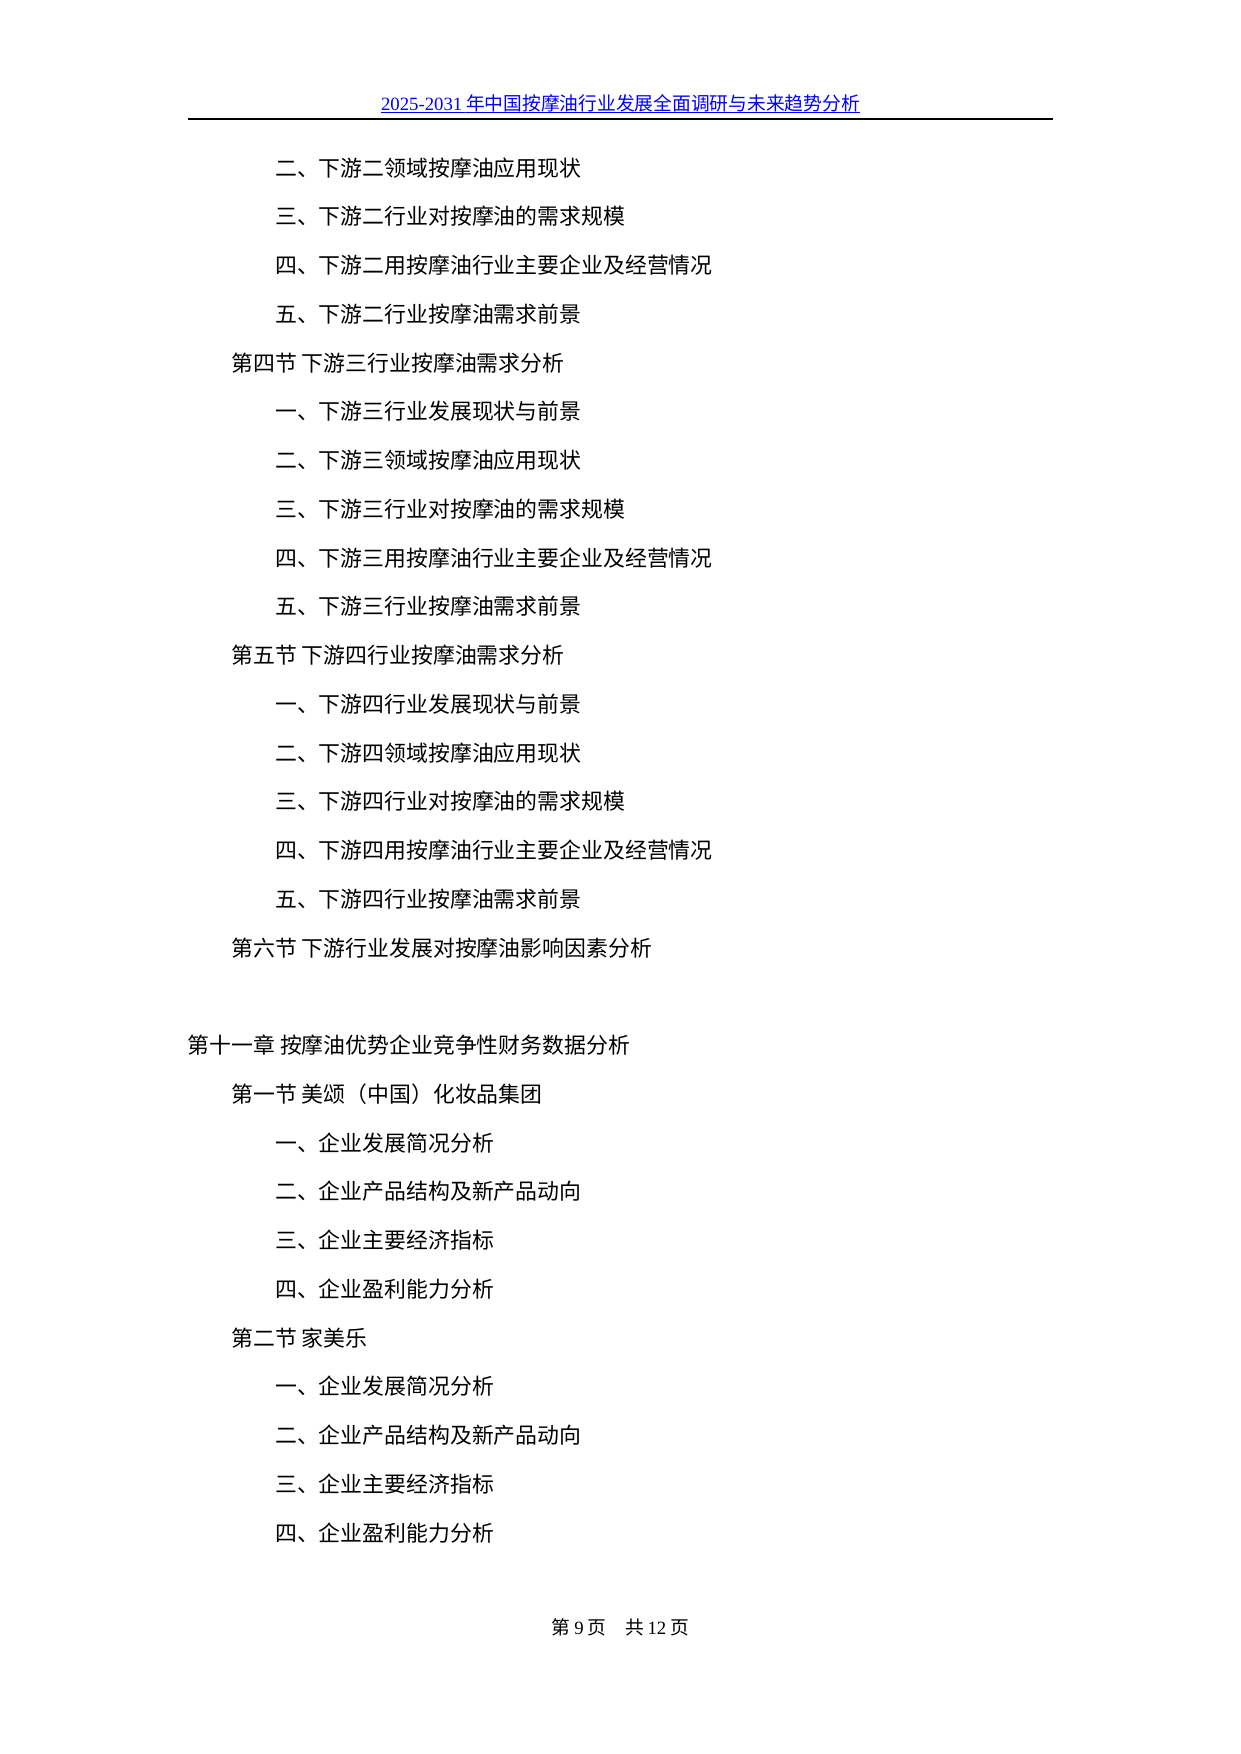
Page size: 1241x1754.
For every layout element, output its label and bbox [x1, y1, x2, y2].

text [187, 150, 1053, 1548]
